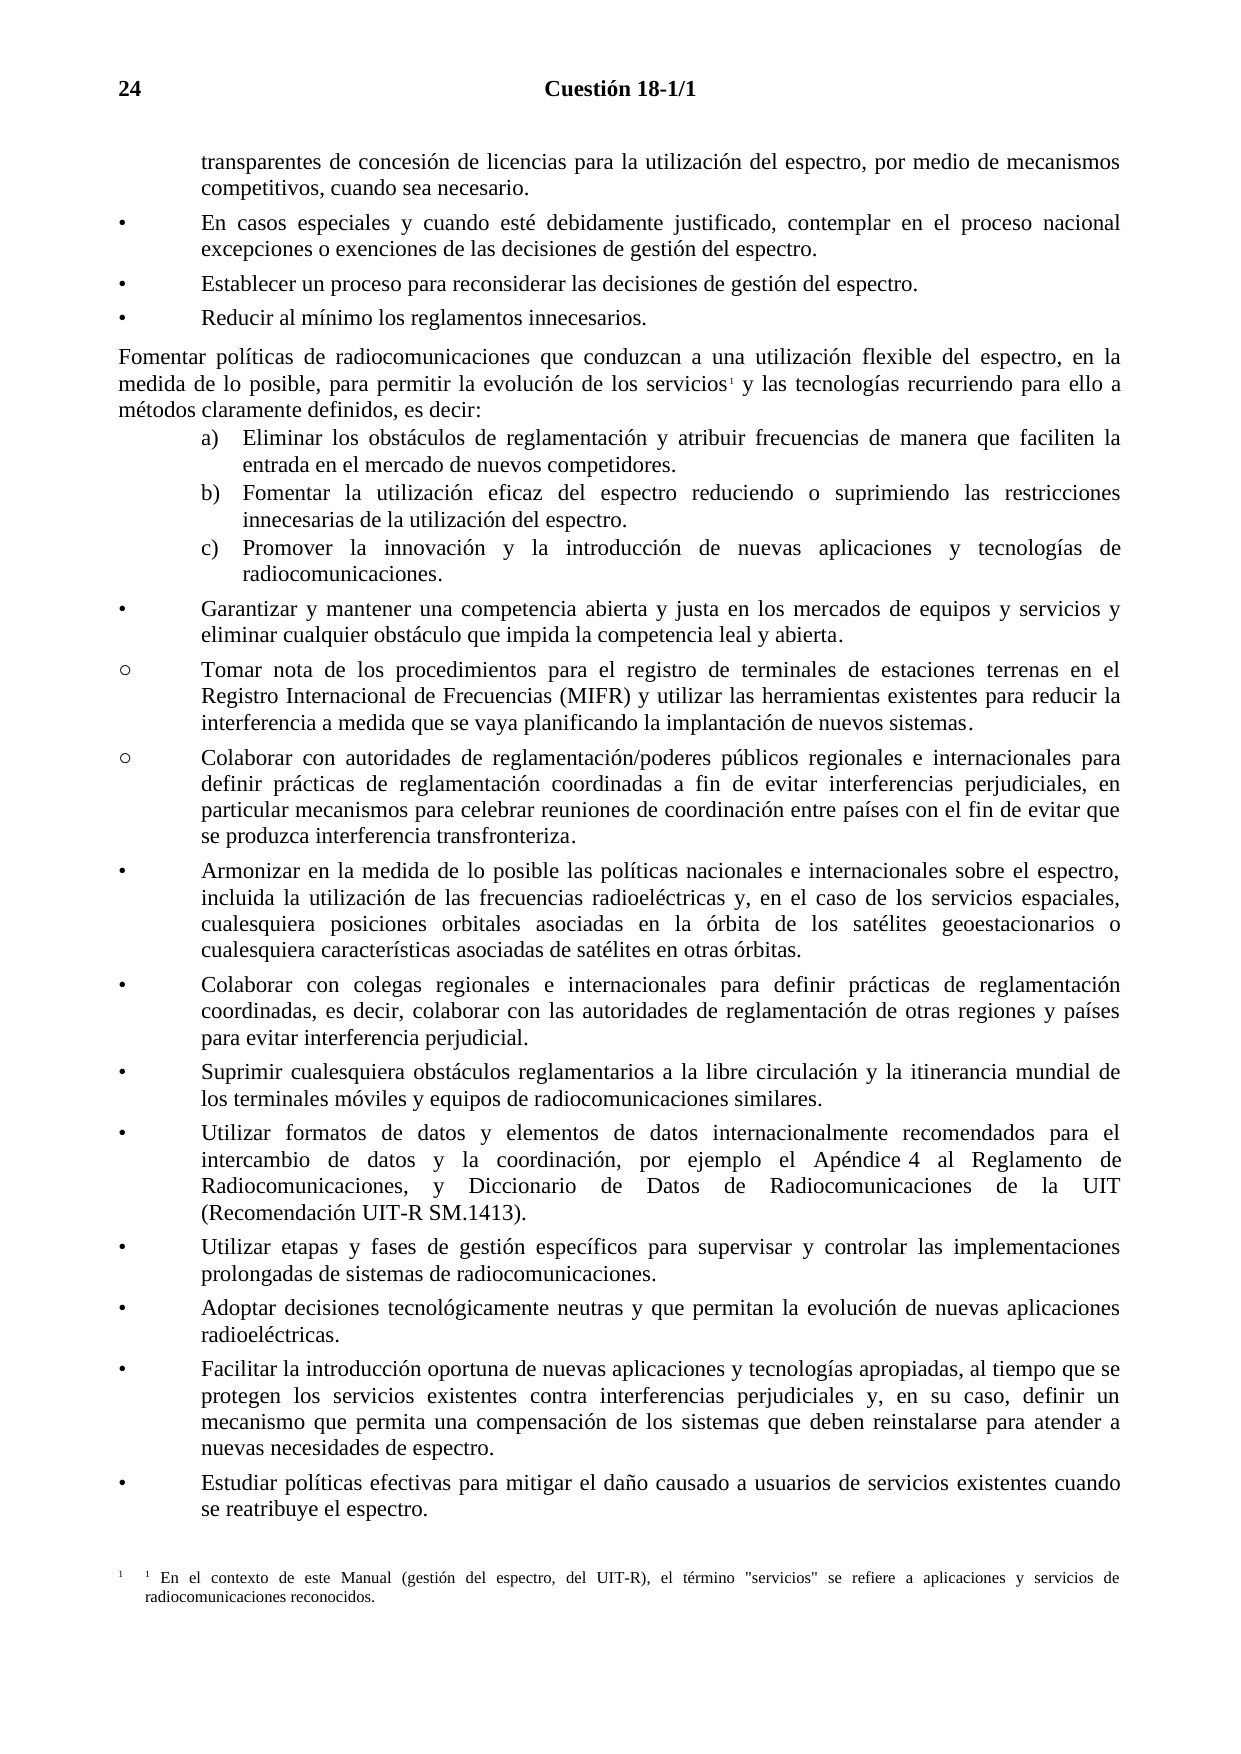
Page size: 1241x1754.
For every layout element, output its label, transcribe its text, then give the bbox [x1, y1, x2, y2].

text c) Promover la innovación y la introducción de nuevas aplicaciones y tecnologías de radiocomunicaciones. [201, 534, 1122, 587]
text • Adoptar decisiones tecnológicamente neutras y que permitan la evolución de nuevas aplicaciones radioeléctricas. [118, 1294, 1122, 1347]
text • Reducir al mínimo los reglamentos innecesarios. [118, 304, 1122, 331]
text • Facilitar la introducción oportuna de nuevas aplicaciones y tecnologías apropiadas, al tiempo que se protegen los servicios existentes contra interferencias perjudiciales y, en su caso, definir un mecanismo que permita una compensación de los sistemas que deben reinstalarse para atender a nuevas necesidades de espectro. [118, 1355, 1122, 1461]
text Fomentar políticas de radiocomunicaciones que conduzcan a una utilización flexible del espectro, en la medida de lo posible, para permitir la evolución de los servicios1 y las tecnologías recurriendo para ello a métodos claramente definidos, es decir: [118, 343, 1122, 422]
text a) Eliminar los obstáculos de reglamentación y atribuir frecuencias de manera que faciliten la entrada en el mercado de nuevos competidores. [201, 424, 1122, 477]
text • Establecer un proceso para reconsiderar las decisiones de gestión del espectro. [118, 270, 1122, 296]
text • Garantizar y mantener una competencia abierta y justa en los mercados de equipos y servicios y eliminar cualquier obstáculo que impida la competencia leal y abierta. [118, 595, 1122, 648]
text b) Fomentar la utilización eficaz del espectro reduciendo o suprimiendo las restricciones innecesarias de la utilización del espectro. [201, 479, 1122, 532]
text ○ Colaborar con autoridades de reglamentación/poderes públicos regionales e internacionales para definir prácticas de reglamentación coordinadas a fin de evitar interferencias perjudiciales, en particular mecanismos para celebrar reuniones de coordinación entre países con el fin de evitar que se produzca interferencia transfronteriza. [118, 743, 1122, 849]
text • Suprimir cualesquiera obstáculos reglamentarios a la libre circulación y la itinerancia mundial de los terminales móviles y equipos de radiocomunicaciones similares. [118, 1058, 1122, 1111]
text • Utilizar etapas y fases de gestión específicos para supervisar y controlar las implementaciones prolongadas de sistemas de radiocomunicaciones. [118, 1233, 1122, 1286]
text • Colaborar con colegas regionales e internacionales para definir prácticas de reglamentación coordinadas, es decir, colaborar con las autoridades de reglamentación de otras regiones y países para evitar interferencia perjudicial. [118, 971, 1122, 1050]
text • Utilizar formatos de datos y elementos de datos internacionalmente recomendados para el intercambio de datos y la coordinación, por ejemplo el Apéndice 4 al Reglamento de Radiocomunicaciones, y Diccionario de Datos de Radiocomunicaciones de la UIT (Recomendación UIT-R SM.1413). [118, 1119, 1122, 1225]
text • En casos especiales y cuando esté debidamente justificado, contemplar en el proceso nacional excepciones o exenciones de las decisiones de gestión del espectro. [118, 209, 1122, 261]
text • Estudiar políticas efectivas para mitigar el daño causado a usuarios de servicios existentes cuando se reatribuye el espectro. [118, 1469, 1122, 1522]
text ○ Tomar nota de los procedimientos para el registro de terminales de estaciones terrenas en el Registro Internacional de Frecuencias (MIFR) y utilizar las herramientas existentes para reducir la interferencia a medida que se vaya planificando la implantación de nuevos sistemas. [118, 656, 1122, 735]
text • Mantener un proceso coherente de adopción de decisiones que permita tener en cuenta el interés público en la gestión del espectro de frecuencias radioeléctricas, por ejemplo, procesos justos y transparentes de concesión de licencias para la utilización del espectro, por medio de mecanismos competitivos, cuando sea necesario. [118, 148, 1122, 200]
text • Armonizar en la medida de lo posible las políticas nacionales e internacionales sobre el espectro, incluida la utilización de las frecuencias radioeléctricas y, en el caso de los servicios espaciales, cualesquiera posiciones orbitales asociadas en la órbita de los satélites geoestacionarios o cualesquiera características asociadas de satélites en otras órbitas. [118, 857, 1122, 963]
